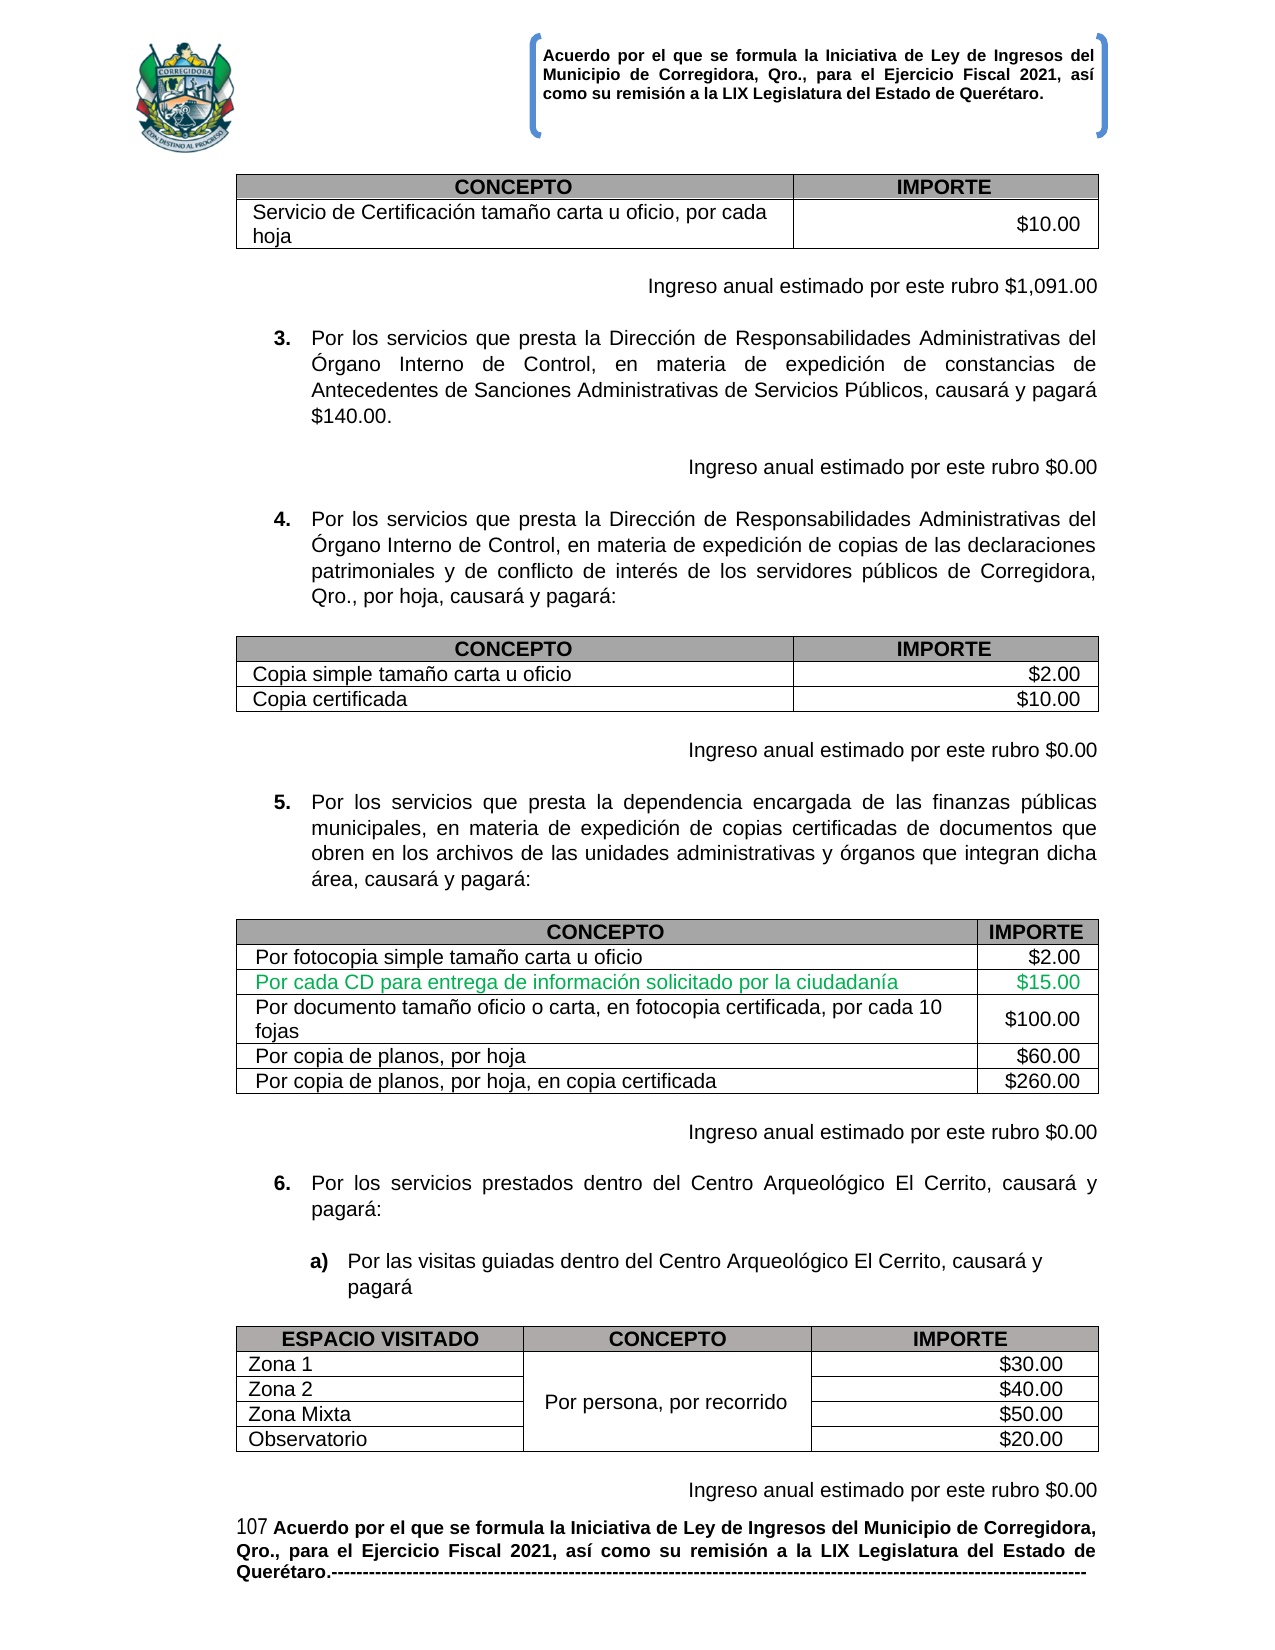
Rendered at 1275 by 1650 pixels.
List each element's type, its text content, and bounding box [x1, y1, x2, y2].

text Ingreso anual estimado por este rubro $0.00 [415, 1478, 1098, 1502]
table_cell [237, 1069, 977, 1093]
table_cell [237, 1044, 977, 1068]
list Ingreso anual estimado por este rubro $0.00 [311, 455, 1098, 479]
list Por los servicios que presta la Dirección de Responsabilidades Administrativas del Órgano Interno de Control, en materia de expedición de copias de las declaraciones patrimoniales y de conflicto de interés de los servidores públicos de Corregidora, Qro., por hoja, causará y pagará: [274, 507, 1098, 608]
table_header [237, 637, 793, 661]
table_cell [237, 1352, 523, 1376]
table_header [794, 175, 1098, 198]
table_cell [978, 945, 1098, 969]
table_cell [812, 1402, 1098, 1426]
list Por los servicios que presta la dependencia encargada de las finanzas públicas municipales, en materia de expedición de copias certificadas de documentos que obren en los archivos de las unidades administrativas y órganos que integran dicha área, causará y pagará: [274, 789, 1098, 891]
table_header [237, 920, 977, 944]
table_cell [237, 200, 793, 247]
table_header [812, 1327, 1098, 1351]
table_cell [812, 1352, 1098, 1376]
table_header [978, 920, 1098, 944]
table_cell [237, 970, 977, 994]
list Por las visitas guiadas dentro del Centro Arqueológico El Cerrito, causará y pagará [310, 1249, 1098, 1298]
list Por los servicios prestados dentro del Centro Arqueológico El Cerrito, causará y pagará: [274, 1171, 1098, 1221]
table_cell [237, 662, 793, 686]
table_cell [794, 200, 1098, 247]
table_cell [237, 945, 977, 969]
picture [136, 37, 237, 155]
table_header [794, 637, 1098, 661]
list Por los servicios que presta la Dirección de Responsabilidades Administrativas del Órgano Interno de Control, en materia de expedición de constancias de Antecedentes de Sanciones Administrativas de Servicios Públicos, causará y pagará $140.00. [274, 326, 1098, 427]
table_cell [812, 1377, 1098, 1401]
text Ingreso anual estimado por este rubro $1,091.00 [233, 274, 1098, 298]
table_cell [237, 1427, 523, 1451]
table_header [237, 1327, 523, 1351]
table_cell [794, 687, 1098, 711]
text Ingreso anual estimado por este rubro $0.00 [233, 1119, 1098, 1143]
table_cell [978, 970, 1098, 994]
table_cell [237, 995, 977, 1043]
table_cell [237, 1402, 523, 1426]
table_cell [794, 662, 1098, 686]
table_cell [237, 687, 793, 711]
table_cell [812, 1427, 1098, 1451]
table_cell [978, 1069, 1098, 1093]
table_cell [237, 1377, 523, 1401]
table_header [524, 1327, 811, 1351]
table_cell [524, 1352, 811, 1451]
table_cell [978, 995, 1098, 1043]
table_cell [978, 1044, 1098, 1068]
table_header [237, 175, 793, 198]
text Ingreso anual estimado por este rubro $0.00 [233, 738, 1098, 762]
